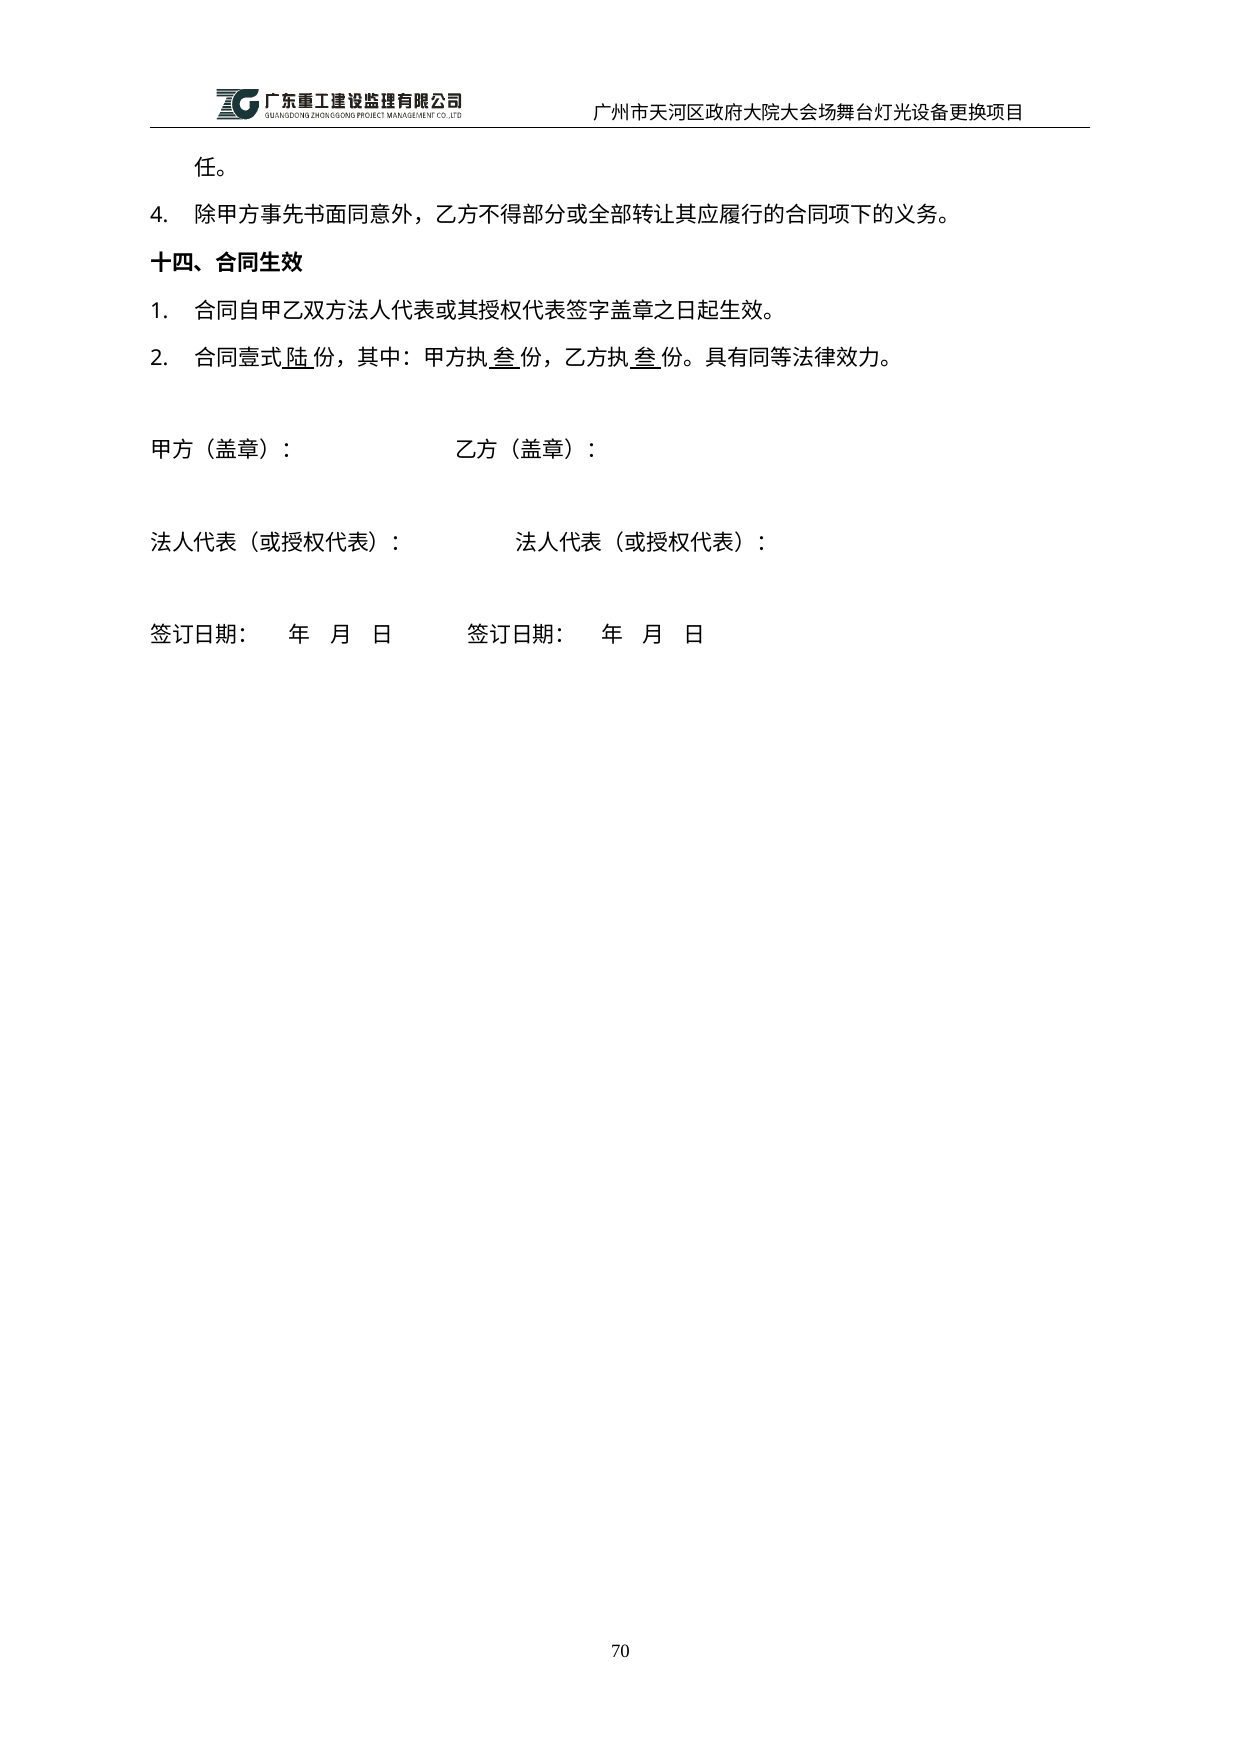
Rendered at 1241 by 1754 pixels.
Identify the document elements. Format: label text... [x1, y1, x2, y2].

list 除甲方事先书面同意外，乙方不得部分或全部转让其应履行的合同项下的义务。 [150, 197, 1090, 229]
text 法人代表（或授权代表）： 法人代表（或授权代表）： [150, 525, 1090, 556]
picture [216, 88, 462, 120]
text 签订日期： 年 月 日 签订日期： 年 月 日 [150, 617, 1090, 648]
text 十四、合同生效 [150, 245, 1090, 277]
list 合同壹式 陆 份，其中：甲方执 叁 份，乙方执 叁 份。具有同等法律效力。 [150, 340, 1090, 372]
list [150, 150, 1090, 182]
text 甲方（盖章）： 乙方（盖章）： [150, 432, 1090, 464]
list 合同自甲乙双方法人代表或其授权代表签字盖章之日起生效。 [150, 293, 1090, 324]
